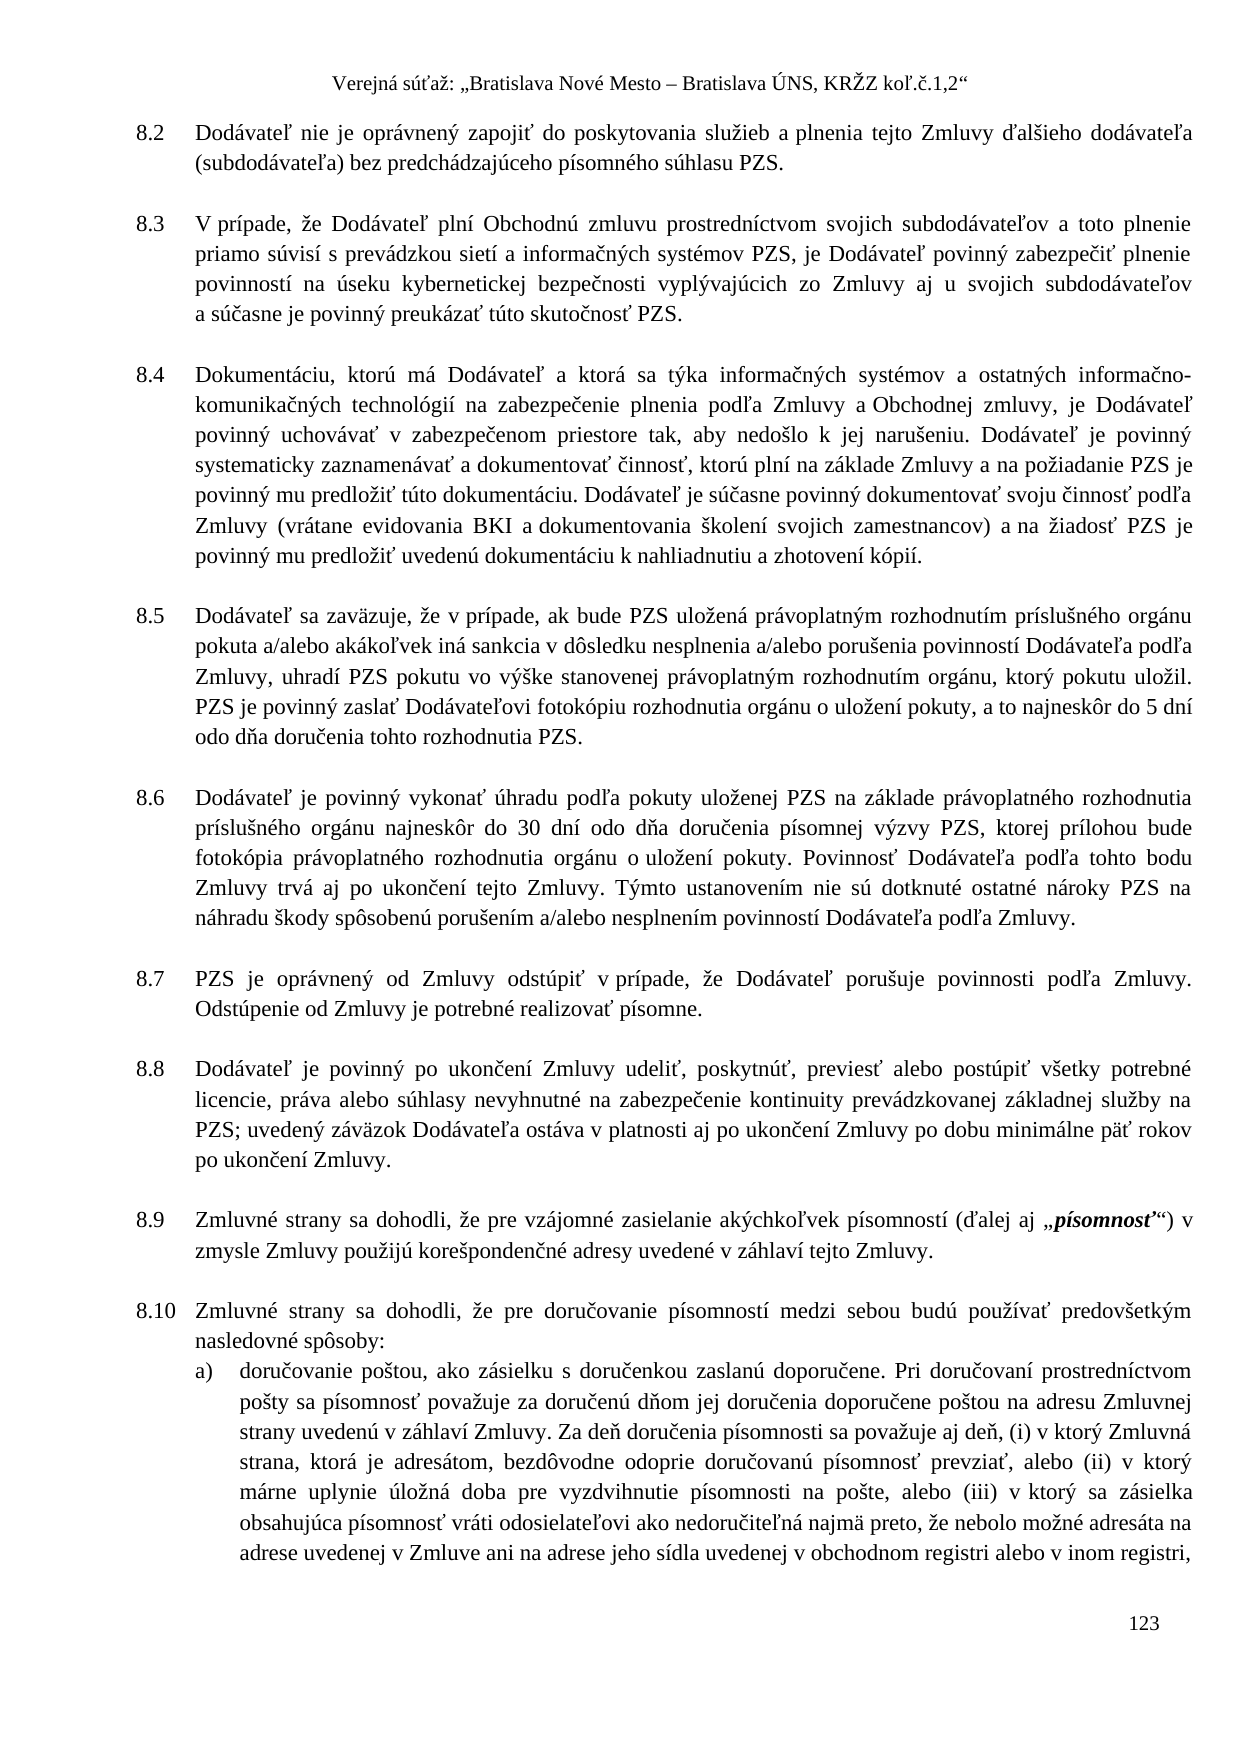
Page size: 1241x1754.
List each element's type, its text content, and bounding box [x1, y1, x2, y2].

list V prípade, že Dodávateľ plní Obchodnú zmluvu prostredníctvom svojich subdodávateľov a toto plnenie priamo súvisí s prevádzkou sietí a informačných systémov PZS, je Dodávateľ povinný zabezpečiť plnenie povinností na úseku kybernetickej bezpečnosti vyplývajúcich zo Zmluvy aj u svojich subdodávateľov a súčasne je povinný preukázať túto skutočnosť PZS. [136, 209, 1193, 327]
list Zmluvné strany sa dohodli, že pre doručovanie písomností medzi sebou budú používať predovšetkým nasledovné spôsoby: [136, 1297, 1193, 1354]
list PZS je oprávnený od Zmluvy odstúpiť v prípade, že Dodávateľ porušuje povinnosti podľa Zmluvy. Odstúpenie od Zmluvy je potrebné realizovať písomne. [136, 965, 1193, 1021]
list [195, 1357, 1193, 1565]
list Dodávateľ je povinný vykonať úhradu podľa pokuty uloženej PZS na základe právoplatného rozhodnutia príslušného orgánu najneskôr do 30 dní odo dňa doručenia písomnej výzvy PZS, ktorej prílohou bude fotokópia právoplatného rozhodnutia orgánu o uložení pokuty. Povinnosť Dodávateľa podľa tohto bodu Zmluvy trvá aj po ukončení tejto Zmluvy. Týmto ustanovením nie sú dotknuté ostatné nároky PZS na náhradu škody spôsobenú porušením a/alebo nesplnením povinností Dodávateľa podľa Zmluvy. [136, 783, 1193, 931]
list Dodávateľ je povinný po ukončení Zmluvy udeliť, poskytnúť, previesť alebo postúpiť všetky potrebné licencie, práva alebo súhlasy nevyhnutné na zabezpečenie kontinuity prevádzkovanej základnej služby na PZS; uvedený záväzok Dodávateľa ostáva v platnosti aj po ukončení Zmluvy po dobu minimálne päť rokov po ukončení Zmluvy. [136, 1055, 1193, 1172]
list Dodávateľ sa zaväzuje, že v prípade, ak bude PZS uložená právoplatným rozhodnutím príslušného orgánu pokuta a/alebo akákoľvek iná sankcia v dôsledku nesplnenia a/alebo porušenia povinností Dodávateľa podľa Zmluvy, uhradí PZS pokutu vo výške stanovenej právoplatným rozhodnutím orgánu, ktorý pokutu uložil. PZS je povinný zaslať Dodávateľovi fotokópiu rozhodnutia orgánu o uložení pokuty, a to najneskôr do 5 dní odo dňa doručenia tohto rozhodnutia PZS. [136, 602, 1193, 749]
list Dodávateľ nie je oprávnený zapojiť do poskytovania služieb a plnenia tejto Zmluvy ďalšieho dodávateľa (subdodávateľa) bez predchádzajúceho písomného súhlasu PZS. [136, 119, 1193, 176]
list Dokumentáciu, ktorú má Dodávateľ a ktorá sa týka informačných systémov a ostatných informačno-komunikačných technológií na zabezpečenie plnenia podľa Zmluvy a Obchodnej zmluvy, je Dodávateľ povinný uchovávať v zabezpečenom priestore tak, aby nedošlo k jej narušeniu. Dodávateľ je povinný systematicky zaznamenávať a dokumentovať činnosť, ktorú plní na základe Zmluvy a na požiadanie PZS je povinný mu predložiť túto dokumentáciu. Dodávateľ je súčasne povinný dokumentovať svoju činnosť podľa Zmluvy (vrátane evidovania BKI a dokumentovania školení svojich zamestnancov) a na žiadosť PZS je povinný mu predložiť uvedenú dokumentáciu k nahliadnutiu a zhotovení kópií. [136, 361, 1193, 568]
list Zmluvné strany sa dohodli, že pre vzájomné zasielanie akýchkoľvek písomností (ďalej aj „písomnosť“) v zmysle Zmluvy použijú korešpondenčné adresy uvedené v záhlaví tejto Zmluvy. [136, 1206, 1193, 1263]
